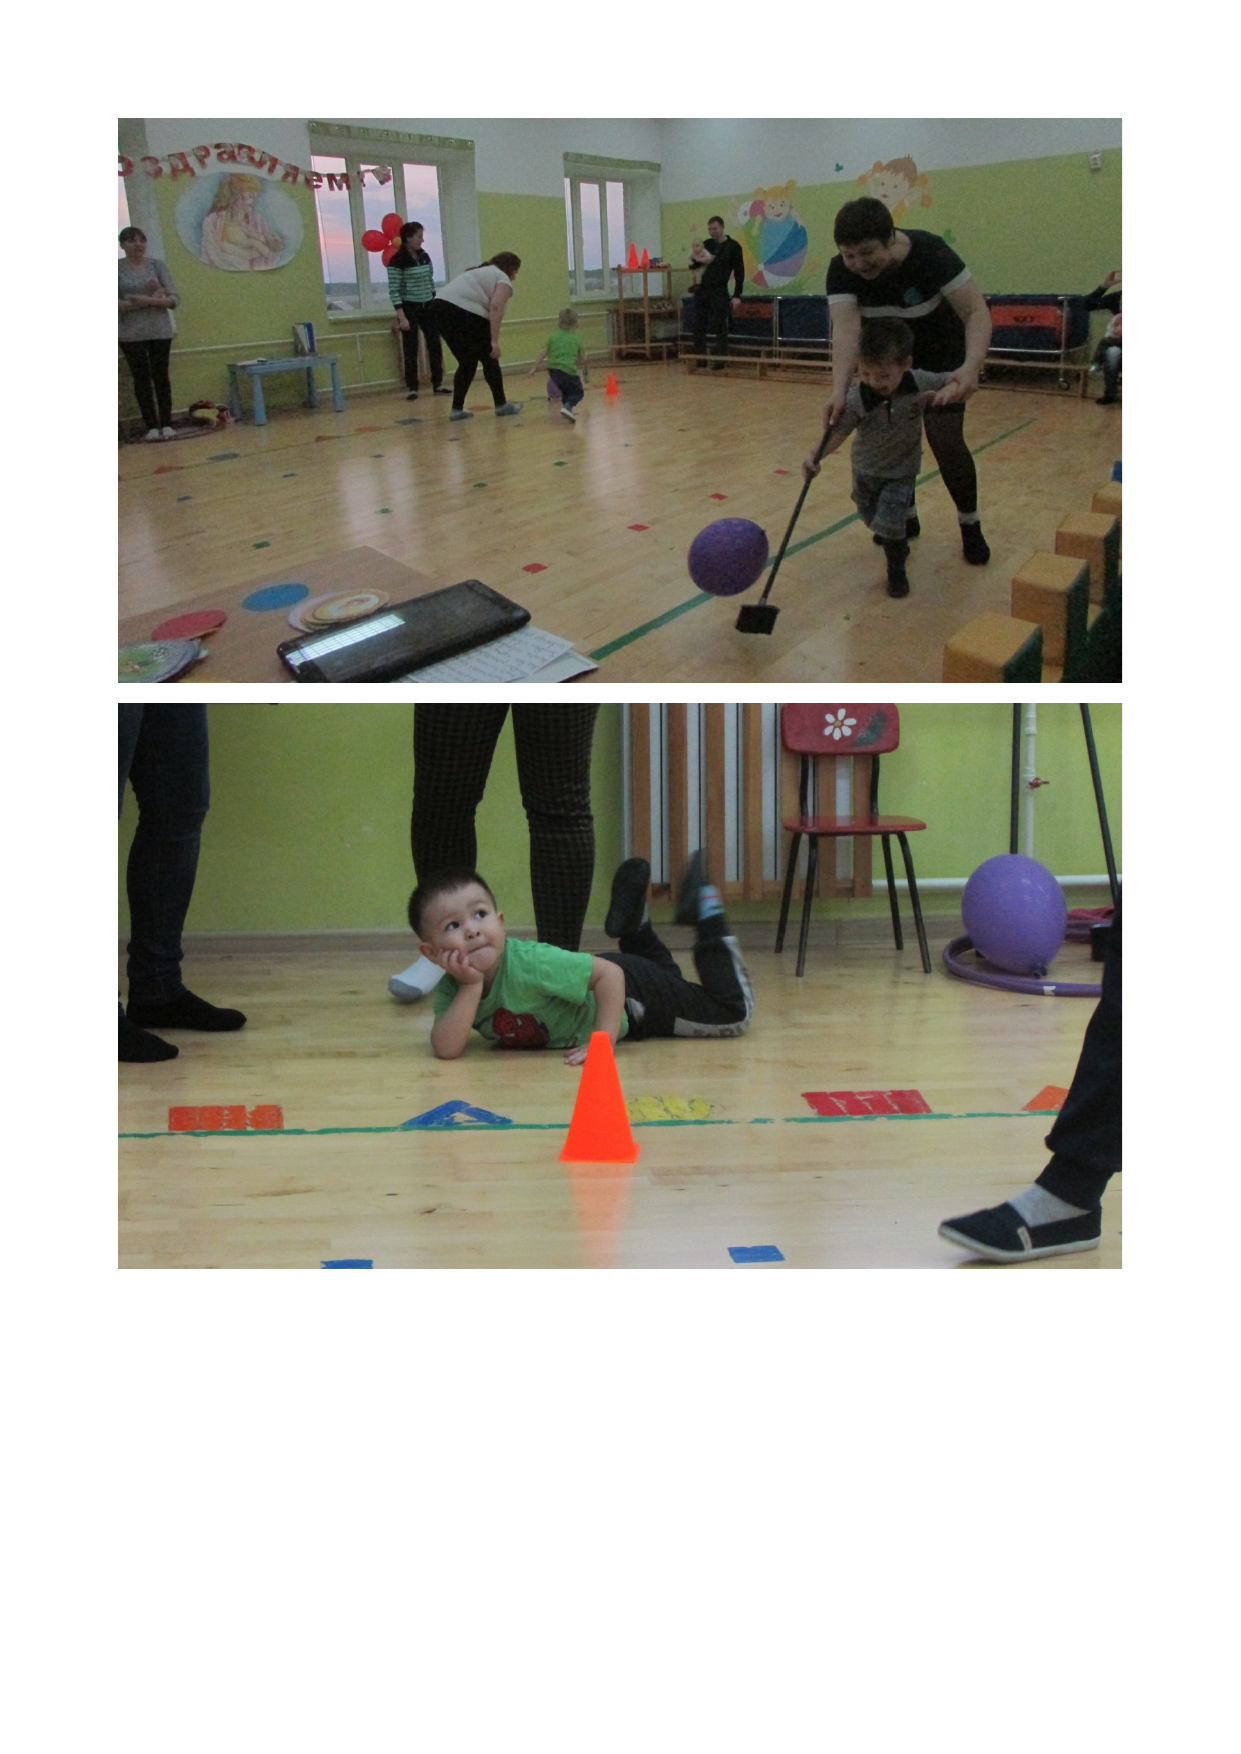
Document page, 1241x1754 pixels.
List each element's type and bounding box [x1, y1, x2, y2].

picture [118, 703, 1123, 1269]
picture [118, 118, 1123, 683]
